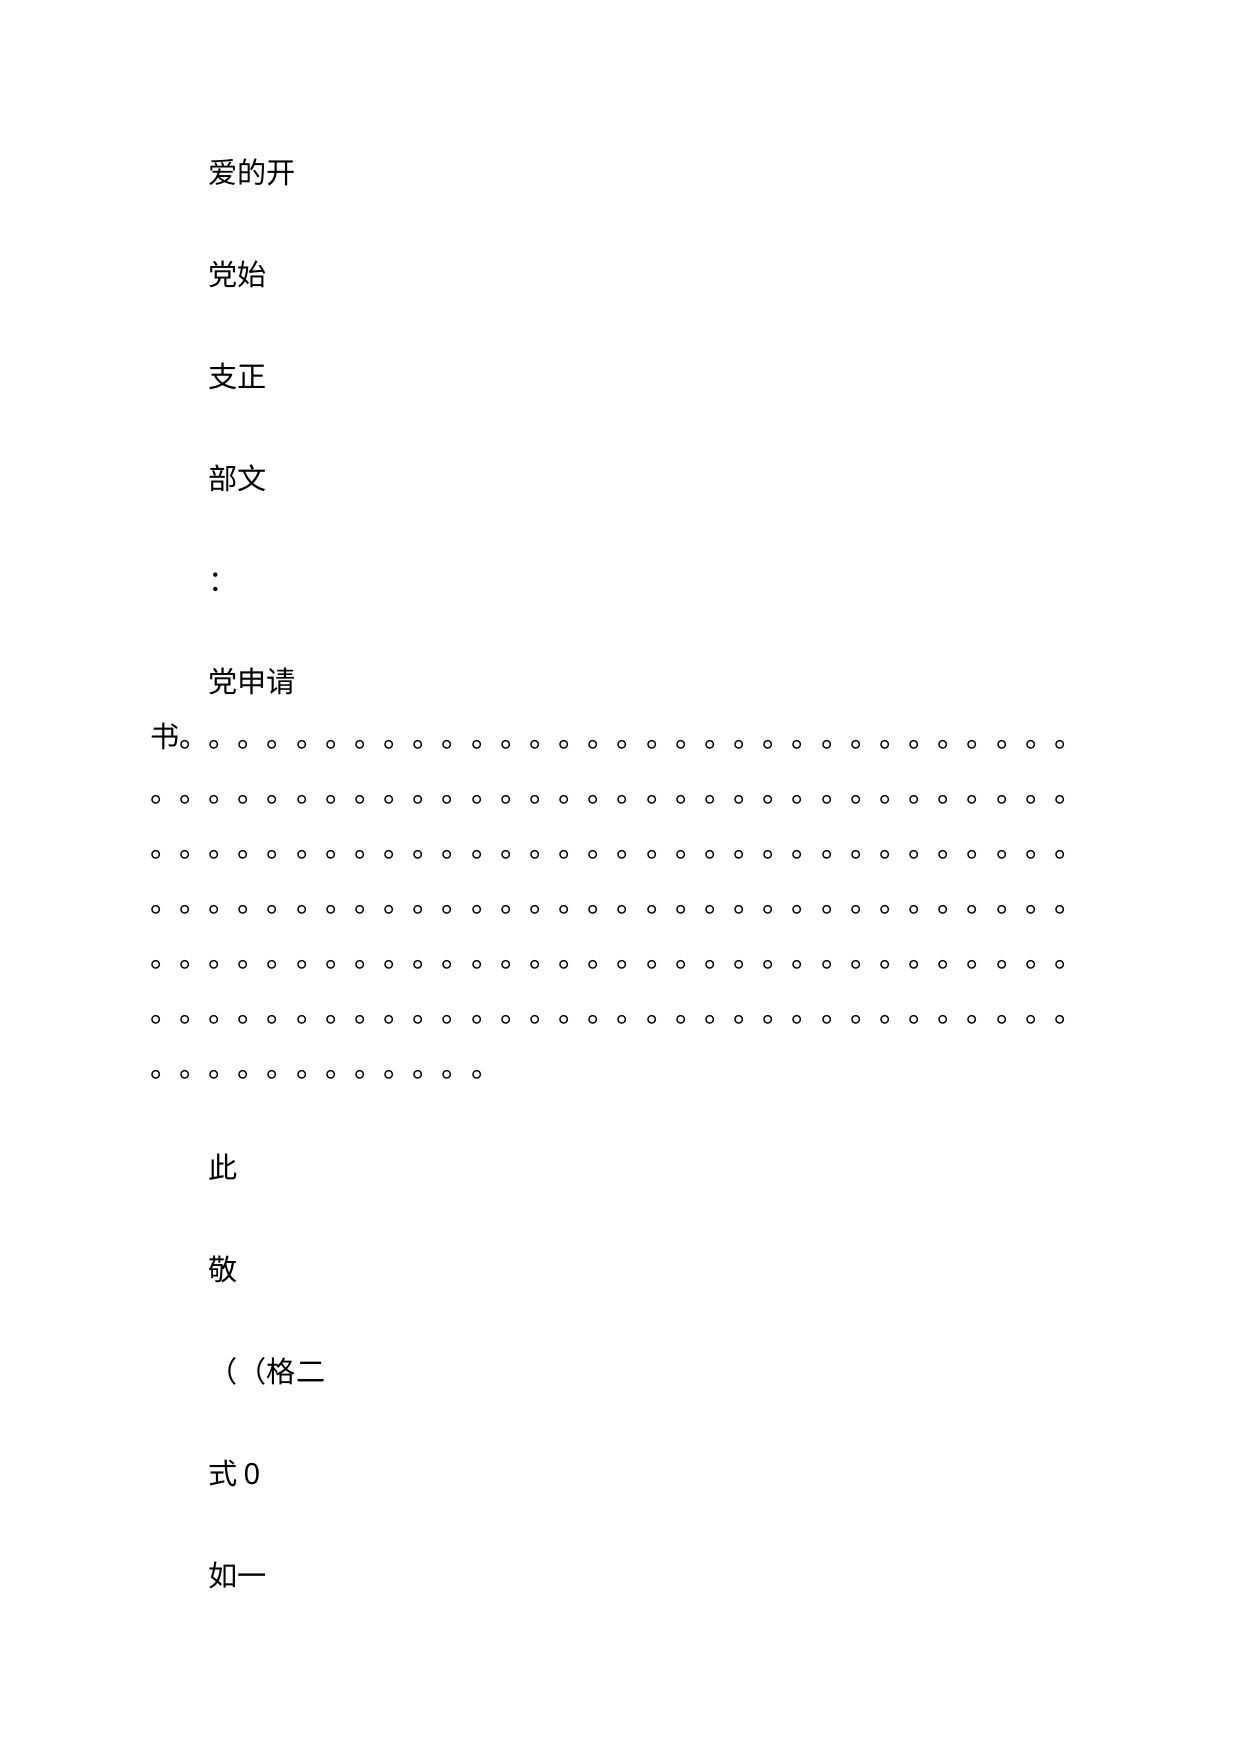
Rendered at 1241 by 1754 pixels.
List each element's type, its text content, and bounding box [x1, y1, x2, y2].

text 部文 [150, 455, 1090, 498]
text ： [150, 557, 1090, 599]
text （（格二 [150, 1348, 1090, 1391]
text 党始 [150, 252, 1090, 294]
text 支正 [150, 353, 1090, 396]
text 如一 [150, 1552, 1090, 1594]
text 此 [150, 1145, 1090, 1187]
text 爱的开 [150, 150, 1090, 192]
text 式0 [150, 1450, 1090, 1493]
text 党申请书。。。。。。。。。。。。。。。。。。。。。。。。。。。。。。。。。。。。。。。。。。。。。。。。。。。。。。。。。。。。。。。。。。。。。。。。。。。。。。。。。。。。。。。。。。。。。。。。。。。。。。。。。。。。。。。。。。。。。。。。。。。。。。。。。。。。。。。。。。。。。。。。。。。。。。。。。。。。。。。。。。。。。。。。。。。。。。。。。。。。。。。。。。。。。。。。。。。。。。。。。。。 [150, 659, 1090, 1085]
text 敬 [150, 1247, 1090, 1289]
